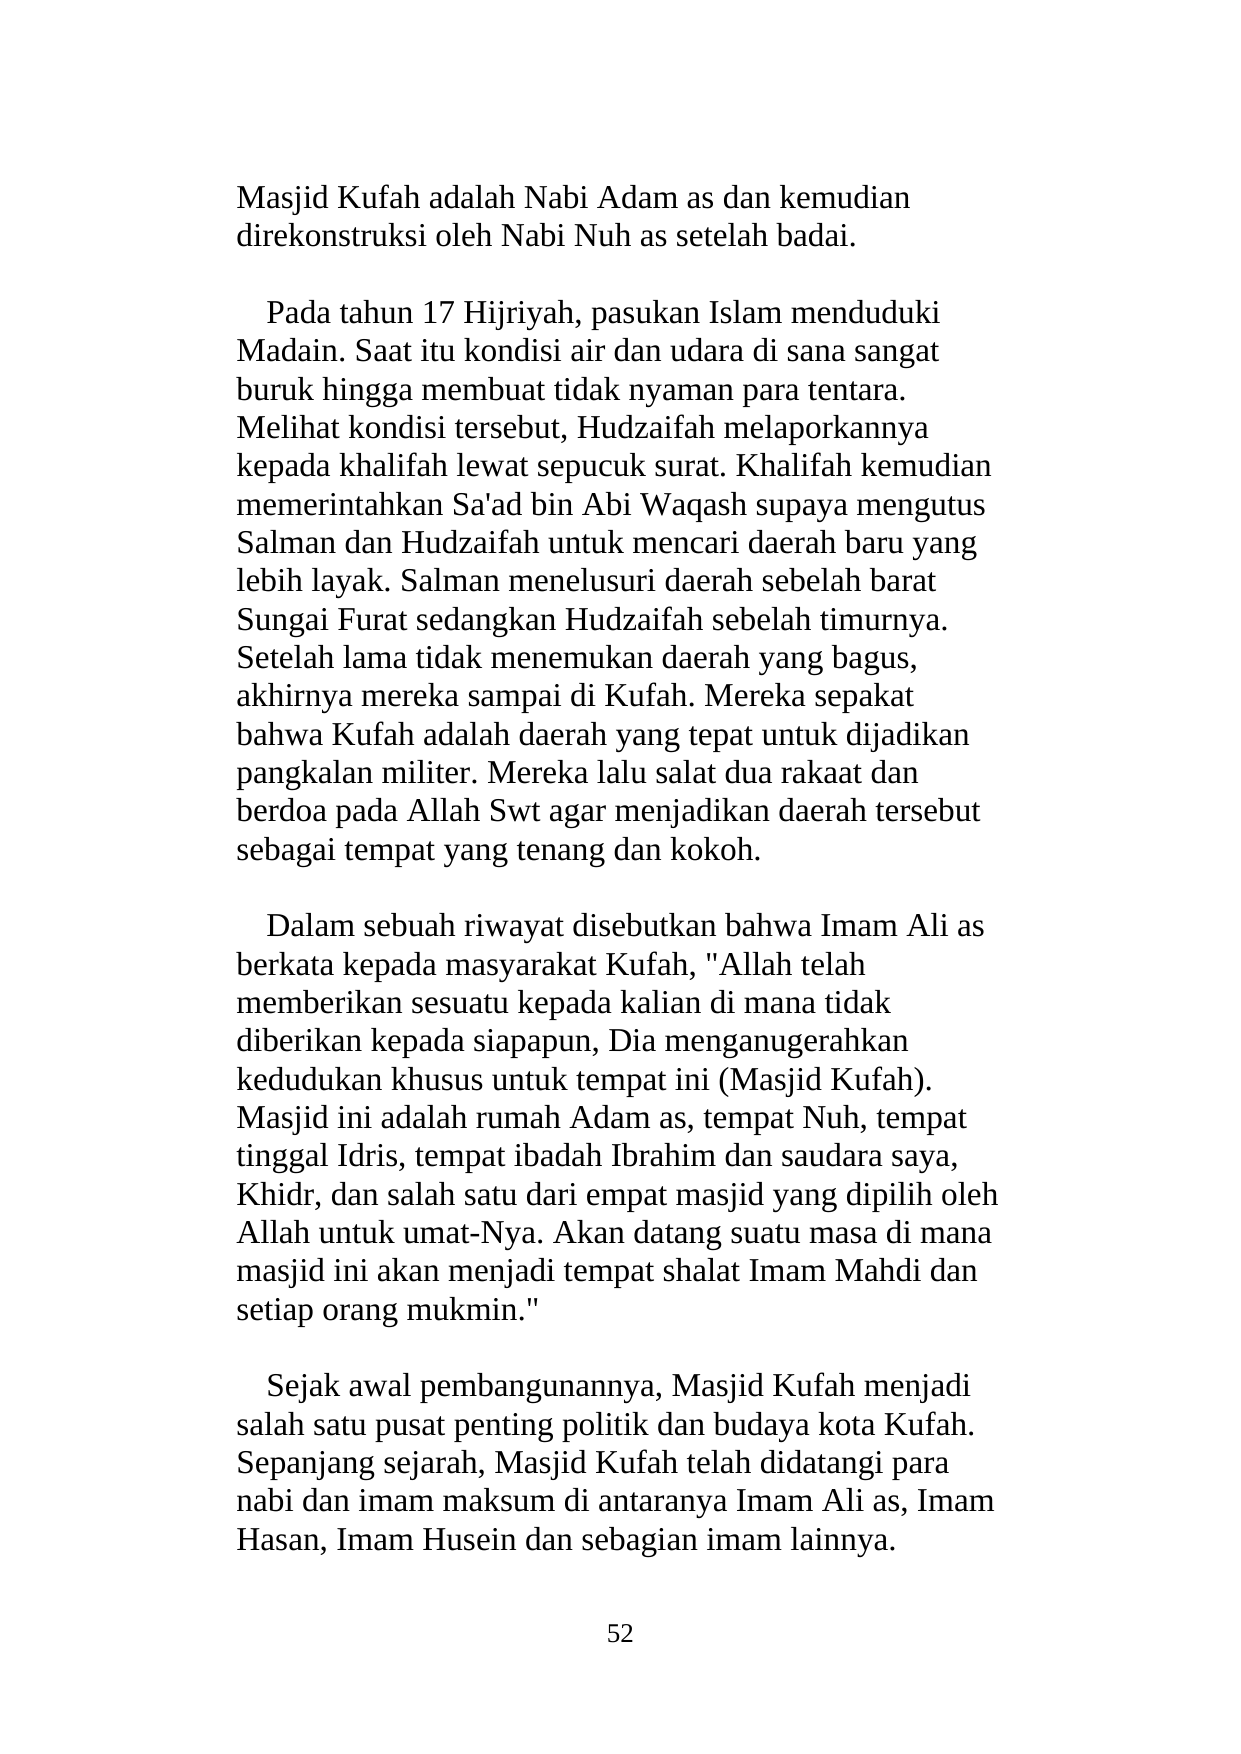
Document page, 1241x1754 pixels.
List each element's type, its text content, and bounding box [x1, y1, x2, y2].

text Pada tahun 17 Hijriyah, pasukan Islam menduduki Madain. Saat itu kondisi air dan udara di sana sangat buruk hingga membuat tidak nyaman para tentara. Melihat kondisi tersebut, Hudzaifah melaporkannya kepada khalifah lewat sepucuk surat. Khalifah kemudian memerintahkan Sa'ad bin Abi Waqash supaya mengutus Salman dan Hudzaifah untuk mencari daerah baru yang lebih layak. Salman menelusuri daerah sebelah barat Sungai Furat sedangkan Hudzaifah sebelah timurnya. Setelah lama tidak menemukan daerah yang bagus, akhirnya mereka sampai di Kufah. Mereka sepakat bahwa Kufah adalah daerah yang tepat untuk dijadikan pangkalan militer. Mereka lalu salat dua rakaat dan berdoa pada Allah Swt agar menjadikan daerah tersebut sebagai tempat yang tenang dan kokoh. [236, 292, 1004, 867]
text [236, 177, 1004, 254]
text Sejak awal pembangunannya, Masjid Kufah menjadi salah satu pusat penting politik dan budaya kota Kufah. Sepanjang sejarah, Masjid Kufah telah didatangi para nabi dan imam maksum di antaranya Imam Ali as, Imam Hasan, Imam Husein dan sebagian imam lainnya. [236, 1366, 1004, 1557]
text Dalam sebuah riwayat disebutkan bahwa Imam Ali as berkata kepada masyarakat Kufah, "Allah telah memberikan sesuatu kepada kalian di mana tidak diberikan kepada siapapun, Dia menganugerahkan kedudukan khusus untuk tempat ini (Masjid Kufah). Masjid ini adalah rumah Adam as, tempat Nuh, tempat tinggal Idris, tempat ibadah Ibrahim dan saudara saya, Khidr, dan salah satu dari empat masjid yang dipilih oleh Allah untuk umat-Nya. Akan datang suatu masa di mana masjid ini akan menjadi tempat shalat Imam Mahdi dan setiap orang mukmin." [236, 906, 1004, 1327]
